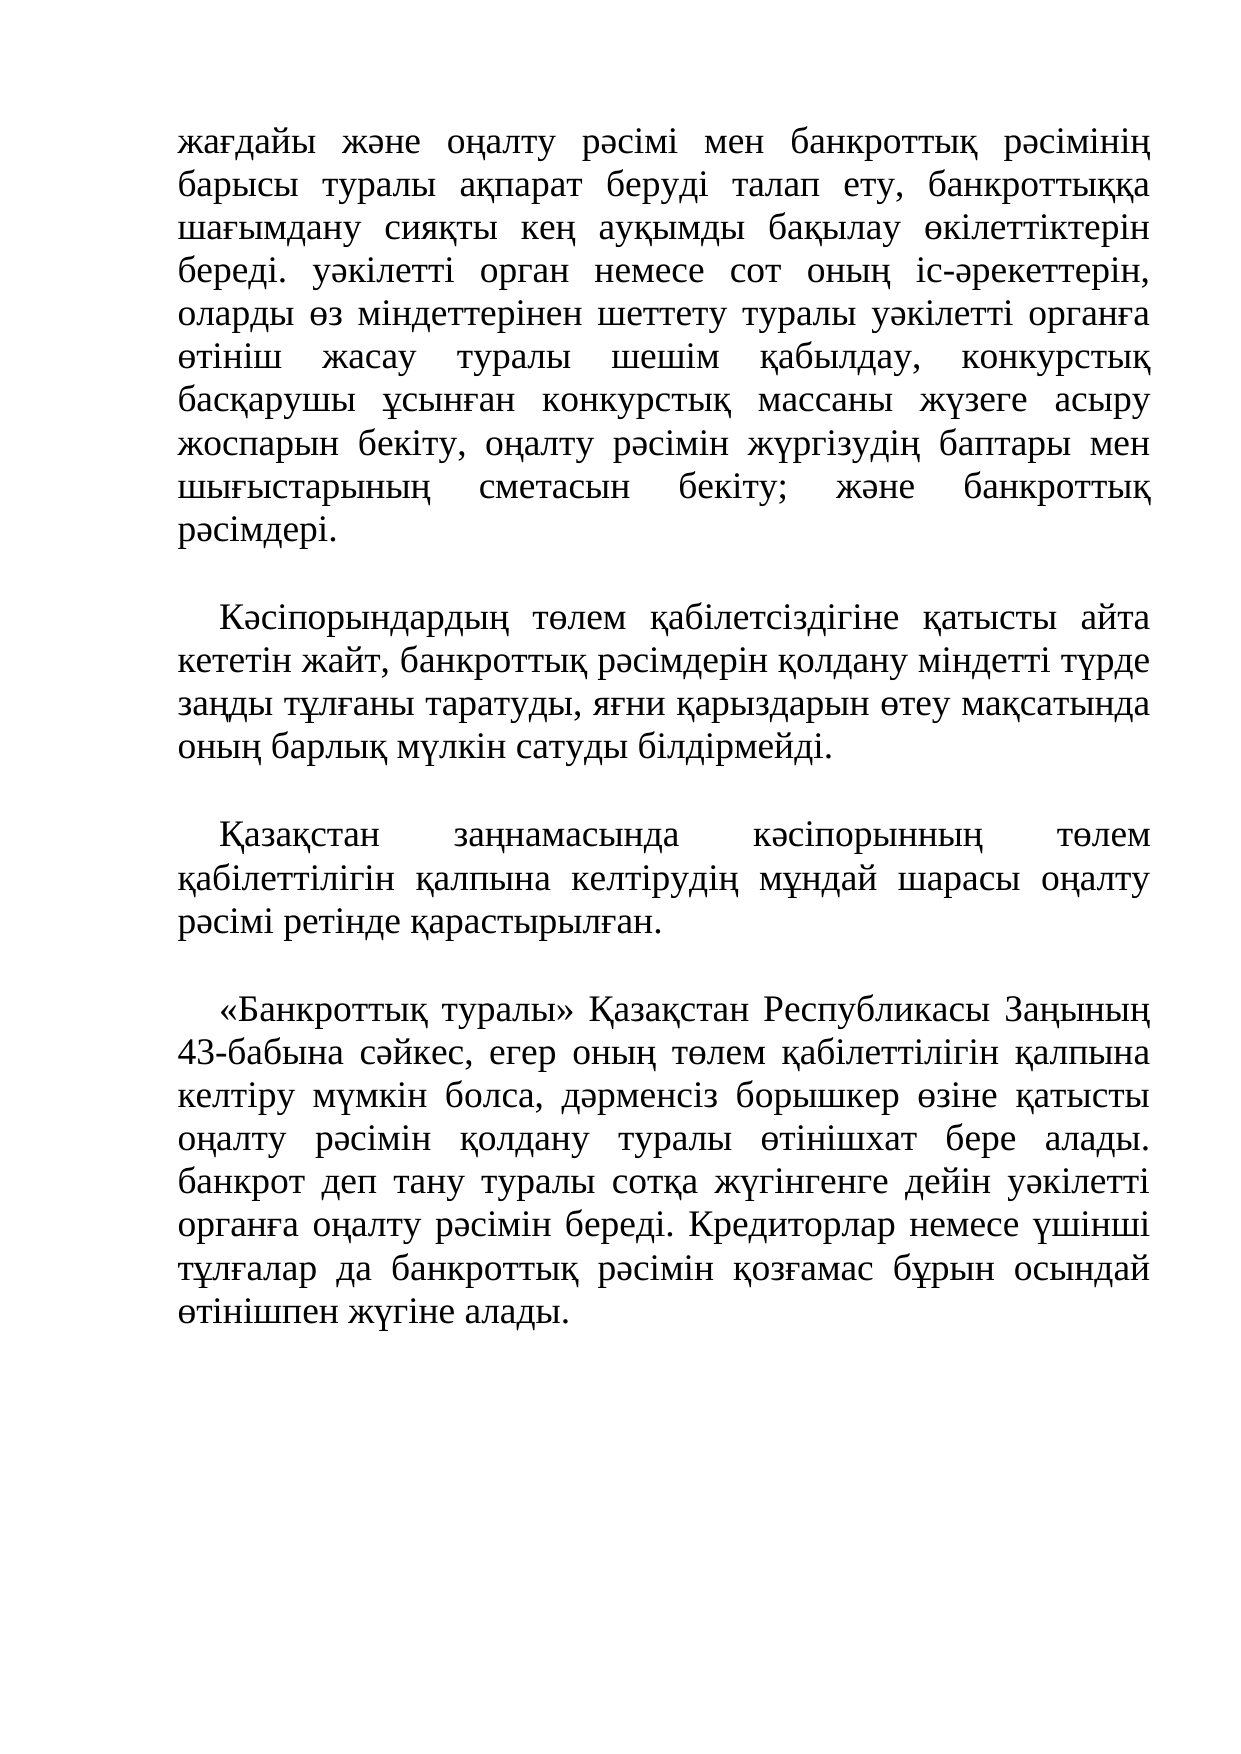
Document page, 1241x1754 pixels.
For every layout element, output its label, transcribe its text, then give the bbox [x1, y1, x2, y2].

text Қазақстан заңнамасында кәсіпорынның төлем қабілеттілігін қалпына келтірудің мұндай шарасы оңалту рәсімі ретінде қарастырылған. [177, 812, 1152, 941]
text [177, 118, 1152, 549]
text Кәсіпорындардың төлем қабілетсіздігіне қатысты айта кететін жайт, банкроттық рәсімдерін қолдану міндетті түрде заңды тұлғаны таратуды, яғни қарыздарын өтеу мақсатында оның барлық мүлкін сатуды білдірмейді. [177, 594, 1152, 767]
text «Банкроттық туралы» Қазақстан Республикасы Заңының 43-бабына сәйкес, егер оның төлем қабілеттілігін қалпына келтіру мүмкін болса, дәрменсіз борышкер өзіне қатысты оңалту рәсімін қолдану туралы өтінішхат бере алады. банкрот деп тану туралы сотқа жүгінгенге дейін уәкілетті органға оңалту рәсімін береді. Кредиторлар немесе үшінші тұлғалар да банкроттық рәсімін қозғамас бұрын осындай өтінішпен жүгіне алады. [177, 986, 1152, 1331]
